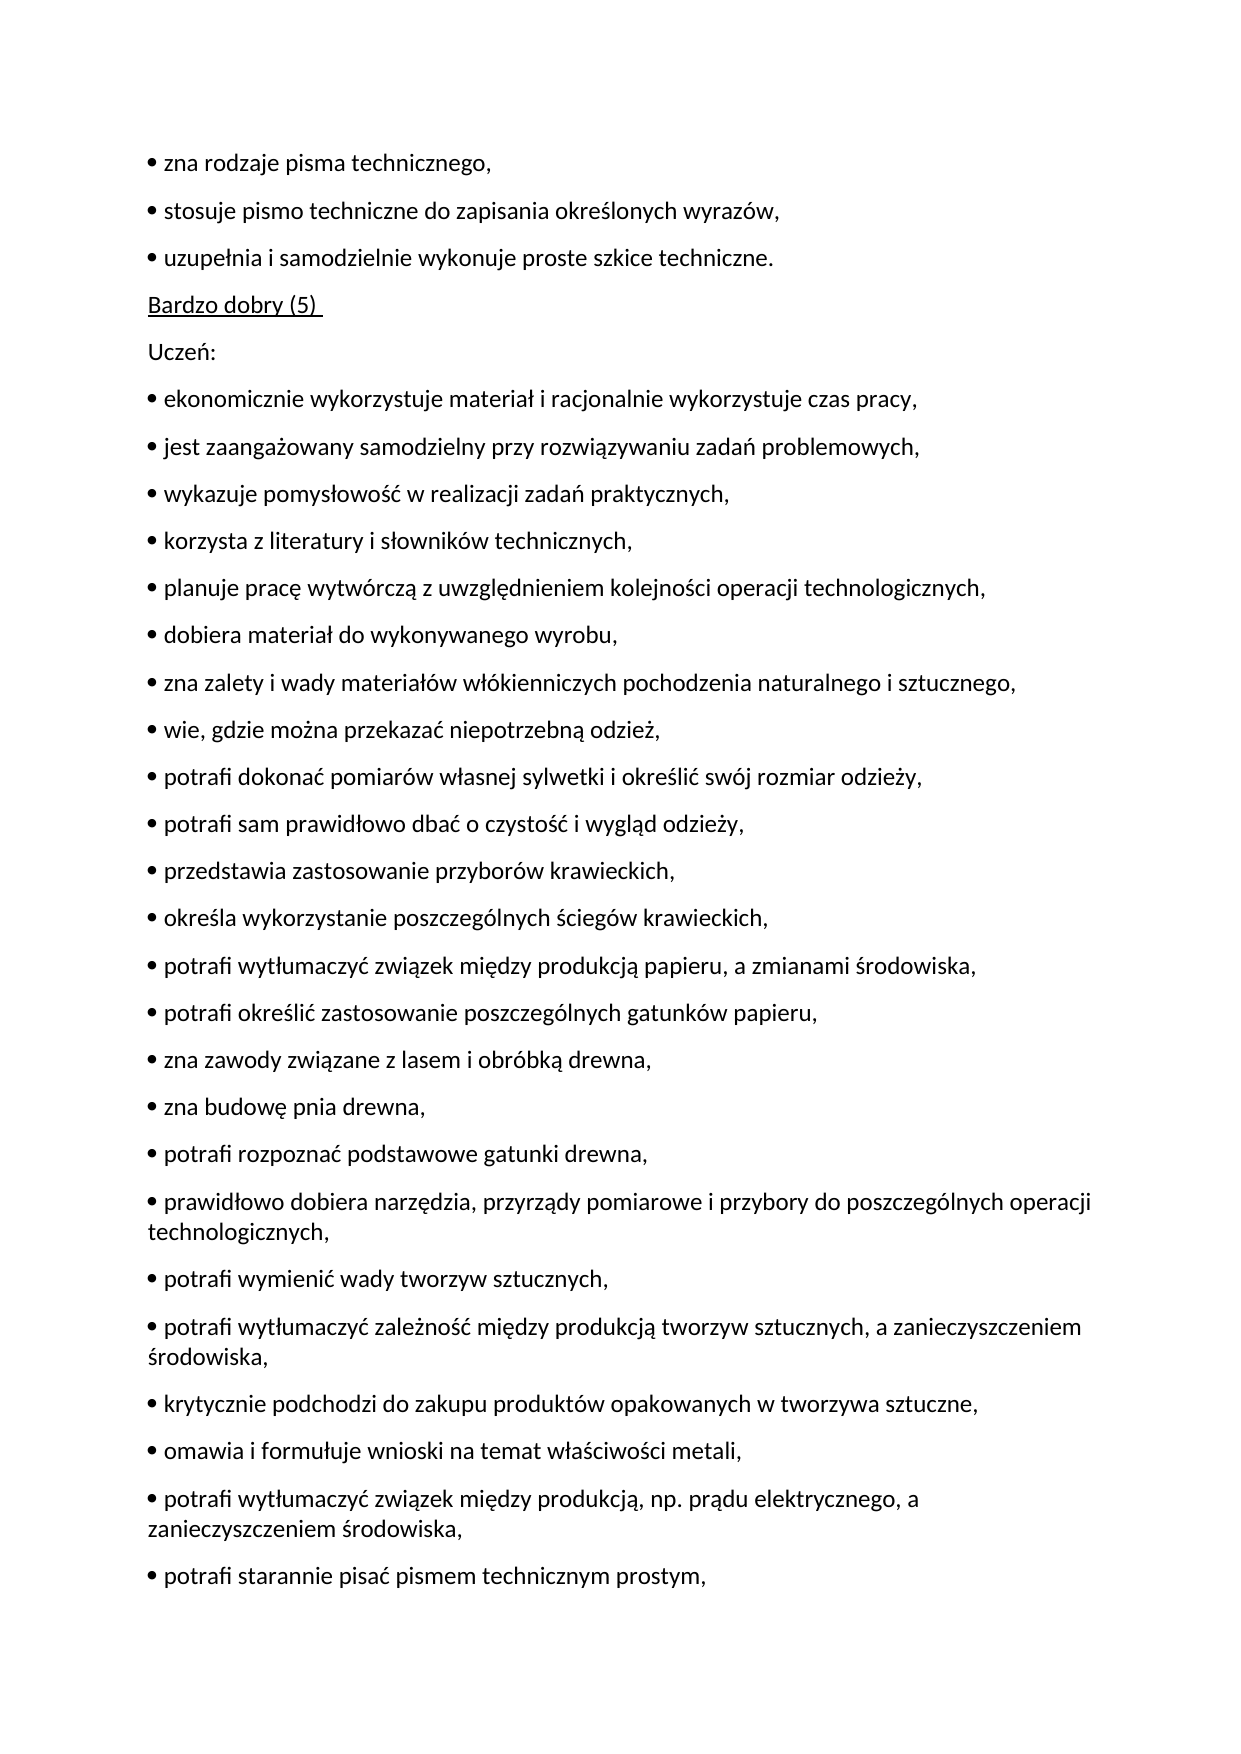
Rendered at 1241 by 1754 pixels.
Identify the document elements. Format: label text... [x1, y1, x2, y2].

text zna budowę pnia drewna, [148, 1091, 1093, 1122]
text korzysta z literatury i słowników technicznych, [148, 525, 1093, 556]
text krytycznie podchodzi do zakupu produktów opakowanych w tworzywa sztuczne, [148, 1388, 1093, 1419]
text wykazuje pomysłowość w realizacji zadań praktycznych, [148, 478, 1093, 508]
text przedstawia zastosowanie przyborów krawieckich, [148, 855, 1093, 886]
text potrafi sam prawidłowo dbać o czystość i wygląd odzieży, [148, 808, 1093, 839]
text potrafi wytłumaczyć związek między produkcją papieru, a zmianami środowiska, [148, 950, 1093, 980]
text jest zaangażowany samodzielny przy rozwiązywaniu zadań problemowych, [148, 431, 1093, 461]
text wie, gdzie można przekazać niepotrzebną odzież, [148, 714, 1093, 744]
text stosuje pismo techniczne do zapisania określonych wyrazów, [148, 195, 1093, 225]
text prawidłowo dobiera narzędzia, przyrządy pomiarowe i przybory do poszczególnych operacji technologicznych, [148, 1186, 1093, 1247]
text potrafi rozpoznać podstawowe gatunki drewna, [148, 1138, 1093, 1169]
text planuje pracę wytwórczą z uwzględnieniem kolejności operacji technologicznych, [148, 572, 1093, 603]
text potrafi starannie pisać pismem technicznym prostym, [148, 1560, 1093, 1591]
text potrafi wytłumaczyć zależność między produkcją tworzyw sztucznych, a zanieczyszczeniem środowiska, [148, 1311, 1093, 1372]
text zna rodzaje pisma technicznego, [148, 148, 1093, 178]
text Bardzo dobry (5) [148, 289, 1093, 320]
text określa wykorzystanie poszczególnych ściegów krawieckich, [148, 903, 1093, 933]
text potrafi wymienić wady tworzyw sztucznych, [148, 1263, 1093, 1294]
text zna zawody związane z lasem i obróbką drewna, [148, 1044, 1093, 1075]
text potrafi określić zastosowanie poszczególnych gatunków papieru, [148, 997, 1093, 1027]
text uzupełnia i samodzielnie wykonuje proste szkice techniczne. [148, 242, 1093, 272]
text dobiera materiał do wykonywanego wyrobu, [148, 619, 1093, 650]
text ekonomicznie wykorzystuje materiał i racjonalnie wykorzystuje czas pracy, [148, 383, 1093, 414]
text potrafi wytłumaczyć związek między produkcją, np. prądu elektrycznego, a zanieczyszczeniem środowiska, [148, 1483, 1093, 1544]
text potrafi dokonać pomiarów własnej sylwetki i określić swój rozmiar odzieży, [148, 761, 1093, 792]
text zna zalety i wady materiałów włókienniczych pochodzenia naturalnego i sztucznego, [148, 667, 1093, 697]
text omawia i formułuje wnioski na temat właściwości metali, [148, 1436, 1093, 1466]
text Uczeń: [148, 336, 1093, 367]
